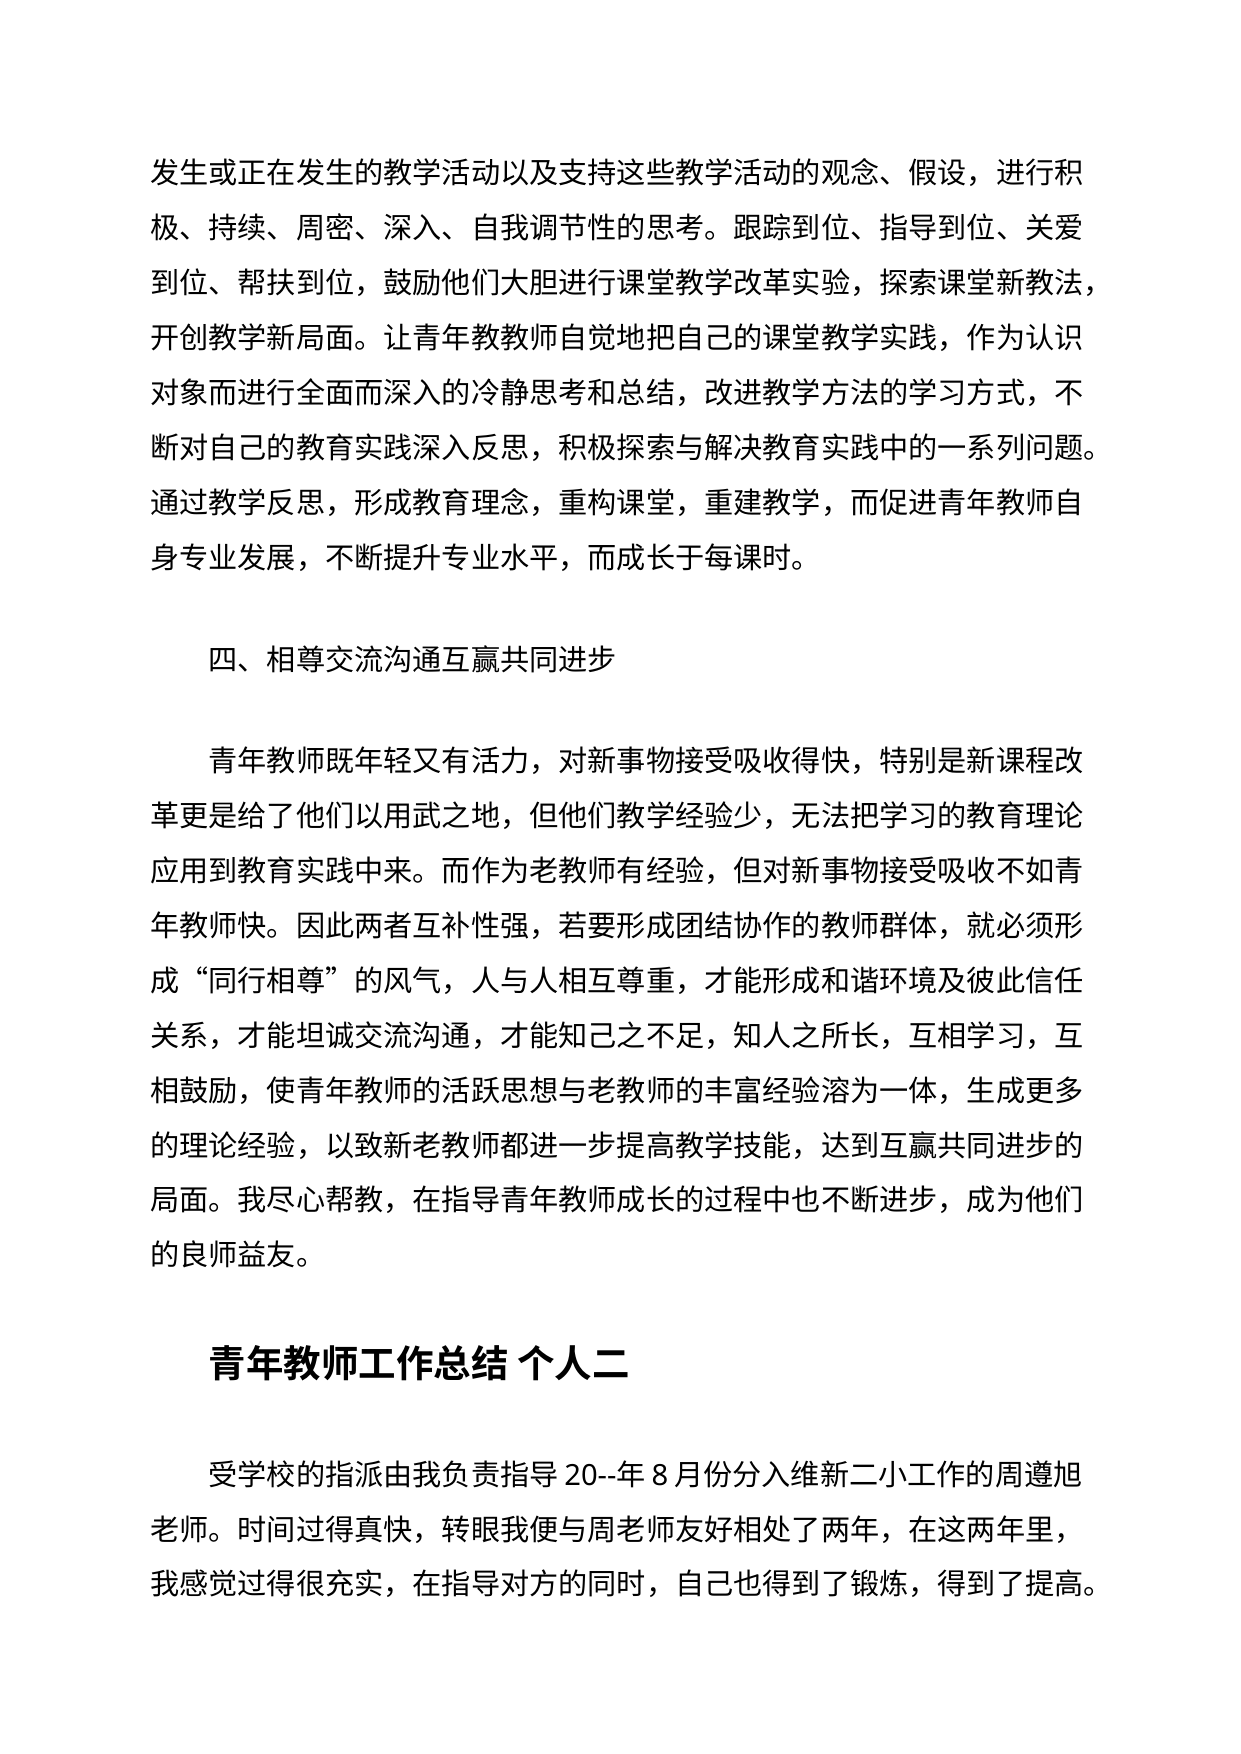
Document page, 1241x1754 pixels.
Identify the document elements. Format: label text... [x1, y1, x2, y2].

text 青年教师工作总结 个人二 [150, 1334, 1090, 1388]
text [150, 150, 1090, 577]
text 青年教师既年轻又有活力，对新事物接受吸收得快，特别是新课程改革更是给了他们以用武之地，但他们教学经验少，无法把学习的教育理论应用到教育实践中来。而作为老教师有经验，但对新事物接受吸收不如青年教师快。因此两者互补性强，若要形成团结协作的教师群体，就必须形成“同行相尊”的风气，人与人相互尊重，才能形成和谐环境及彼此信任关系，才能坦诚交流沟通，才能知己之不足，知人之所长，互相学习，互相鼓励，使青年教师的活跃思想与老教师的丰富经验溶为一体，生成更多的理论经验，以致新老教师都进一步提高教学技能，达到互赢共同进步的局面。我尽心帮教，在指导青年教师成长的过程中也不断进步，成为他们的良师益友。 [150, 738, 1090, 1274]
text 四、相尊交流沟通互赢共同进步 [150, 636, 1090, 678]
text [150, 1451, 1090, 1603]
